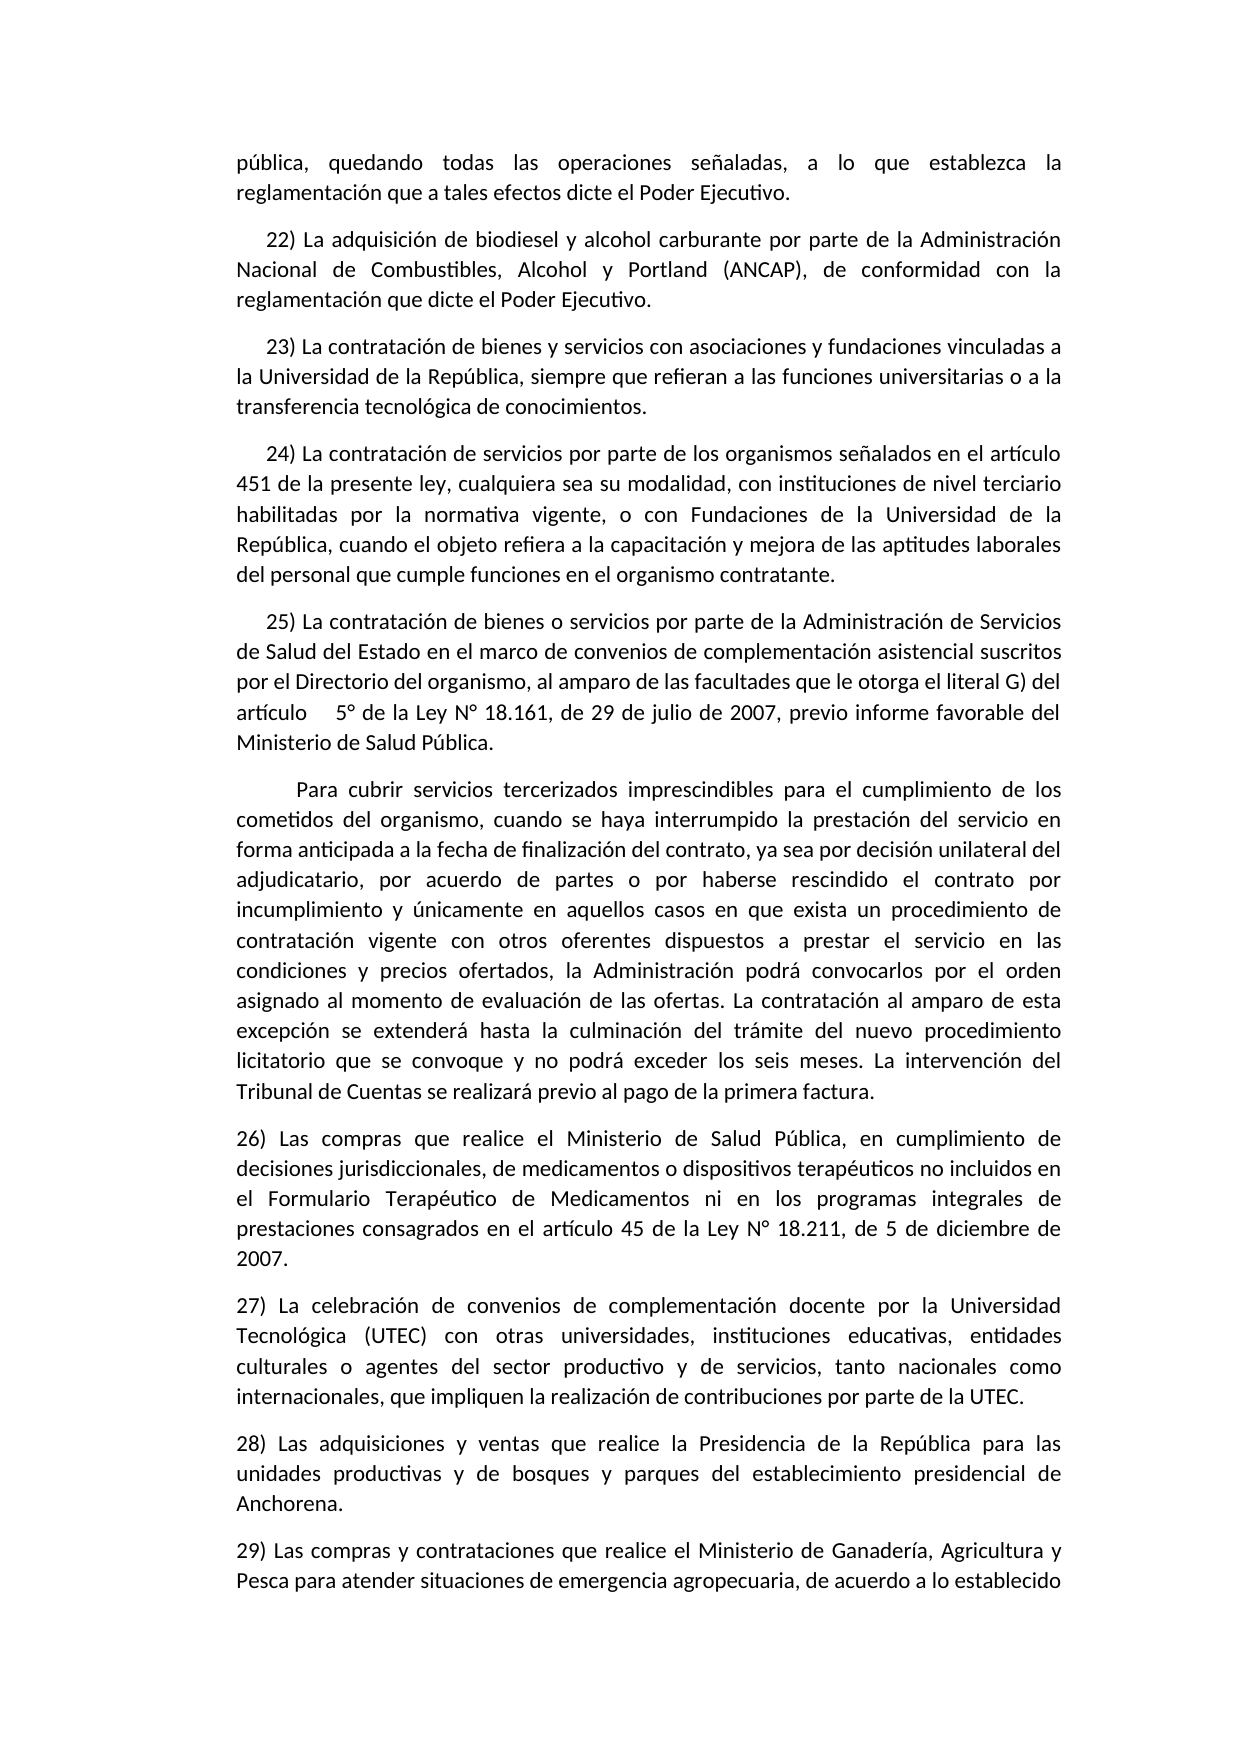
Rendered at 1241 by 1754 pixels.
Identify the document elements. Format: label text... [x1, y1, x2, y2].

text 22) La adquisición de biodiesel y alcohol carburante por parte de la Administración Nacional de Combustibles, Alcohol y Portland (ANCAP), de conformidad con la reglamentación que dicte el Poder Ejecutivo. [236, 225, 1063, 313]
text 28) Las adquisiciones y ventas que realice la Presidencia de la República para las unidades productivas y de bosques y parques del establecimiento presidencial de Anchorena. [236, 1429, 1063, 1517]
text 25) La contratación de bienes o servicios por parte de la Administración de Servicios de Salud del Estado en el marco de convenios de complementación asistencial suscritos por el Directorio del organismo, al amparo de las facultades que le otorga el literal G) del artículo 5° de la Ley N° 18.161, de 29 de julio de 2007, previo informe favorable del Ministerio de Salud Pública. [236, 607, 1063, 756]
text 24) La contratación de servicios por parte de los organismos señalados en el artículo 451 de la presente ley, cualquiera sea su modalidad, con instituciones de nivel terciario habilitadas por la normativa vigente, o con Fundaciones de la Universidad de la República, cuando el objeto refiera a la capacitación y mejora de las aptitudes laborales del personal que cumple funciones en el organismo contratante. [236, 439, 1063, 588]
text 27) La celebración de convenios de complementación docente por la Universidad Tecnológica (UTEC) con otras universidades, instituciones educativas, entidades culturales o agentes del sector productivo y de servicios, tanto nacionales como internacionales, que impliquen la realización de contribuciones por parte de la UTEC. [236, 1291, 1063, 1410]
text Para cubrir servicios tercerizados imprescindibles para el cumplimiento de los cometidos del organismo, cuando se haya interrumpido la prestación del servicio en forma anticipada a la fecha de finalización del contrato, ya sea por decisión unilateral del adjudicatario, por acuerdo de partes o por haberse rescindido el contrato por incumplimiento y únicamente en aquellos casos en que exista un procedimiento de contratación vigente con otros oferentes dispuestos a prestar el servicio en las condiciones y precios ofertados, la Administración podrá convocarlos por el orden asignado al momento de evaluación de las ofertas. La contratación al amparo de esta excepción se extenderá hasta la culminación del trámite del nuevo procedimiento licitatorio que se convoque y no podrá exceder los seis meses. La intervención del Tribunal de Cuentas se realizará previo al pago de la primera factura. [236, 775, 1063, 1105]
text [236, 1536, 1063, 1594]
text 26) Las compras que realice el Ministerio de Salud Pública, en cumplimiento de decisiones jurisdiccionales, de medicamentos o dispositivos terapéuticos no incluidos en el Formulario Terapéutico de Medicamentos ni en los programas integrales de prestaciones consagrados en el artículo 45 de la Ley N° 18.211, de 5 de diciembre de 2007. [236, 1124, 1063, 1272]
text 23) La contratación de bienes y servicios con asociaciones y fundaciones vinculadas a la Universidad de la República, siempre que refieran a las funciones universitarias o a la transferencia tecnológica de conocimientos. [236, 332, 1063, 420]
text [236, 148, 1063, 206]
